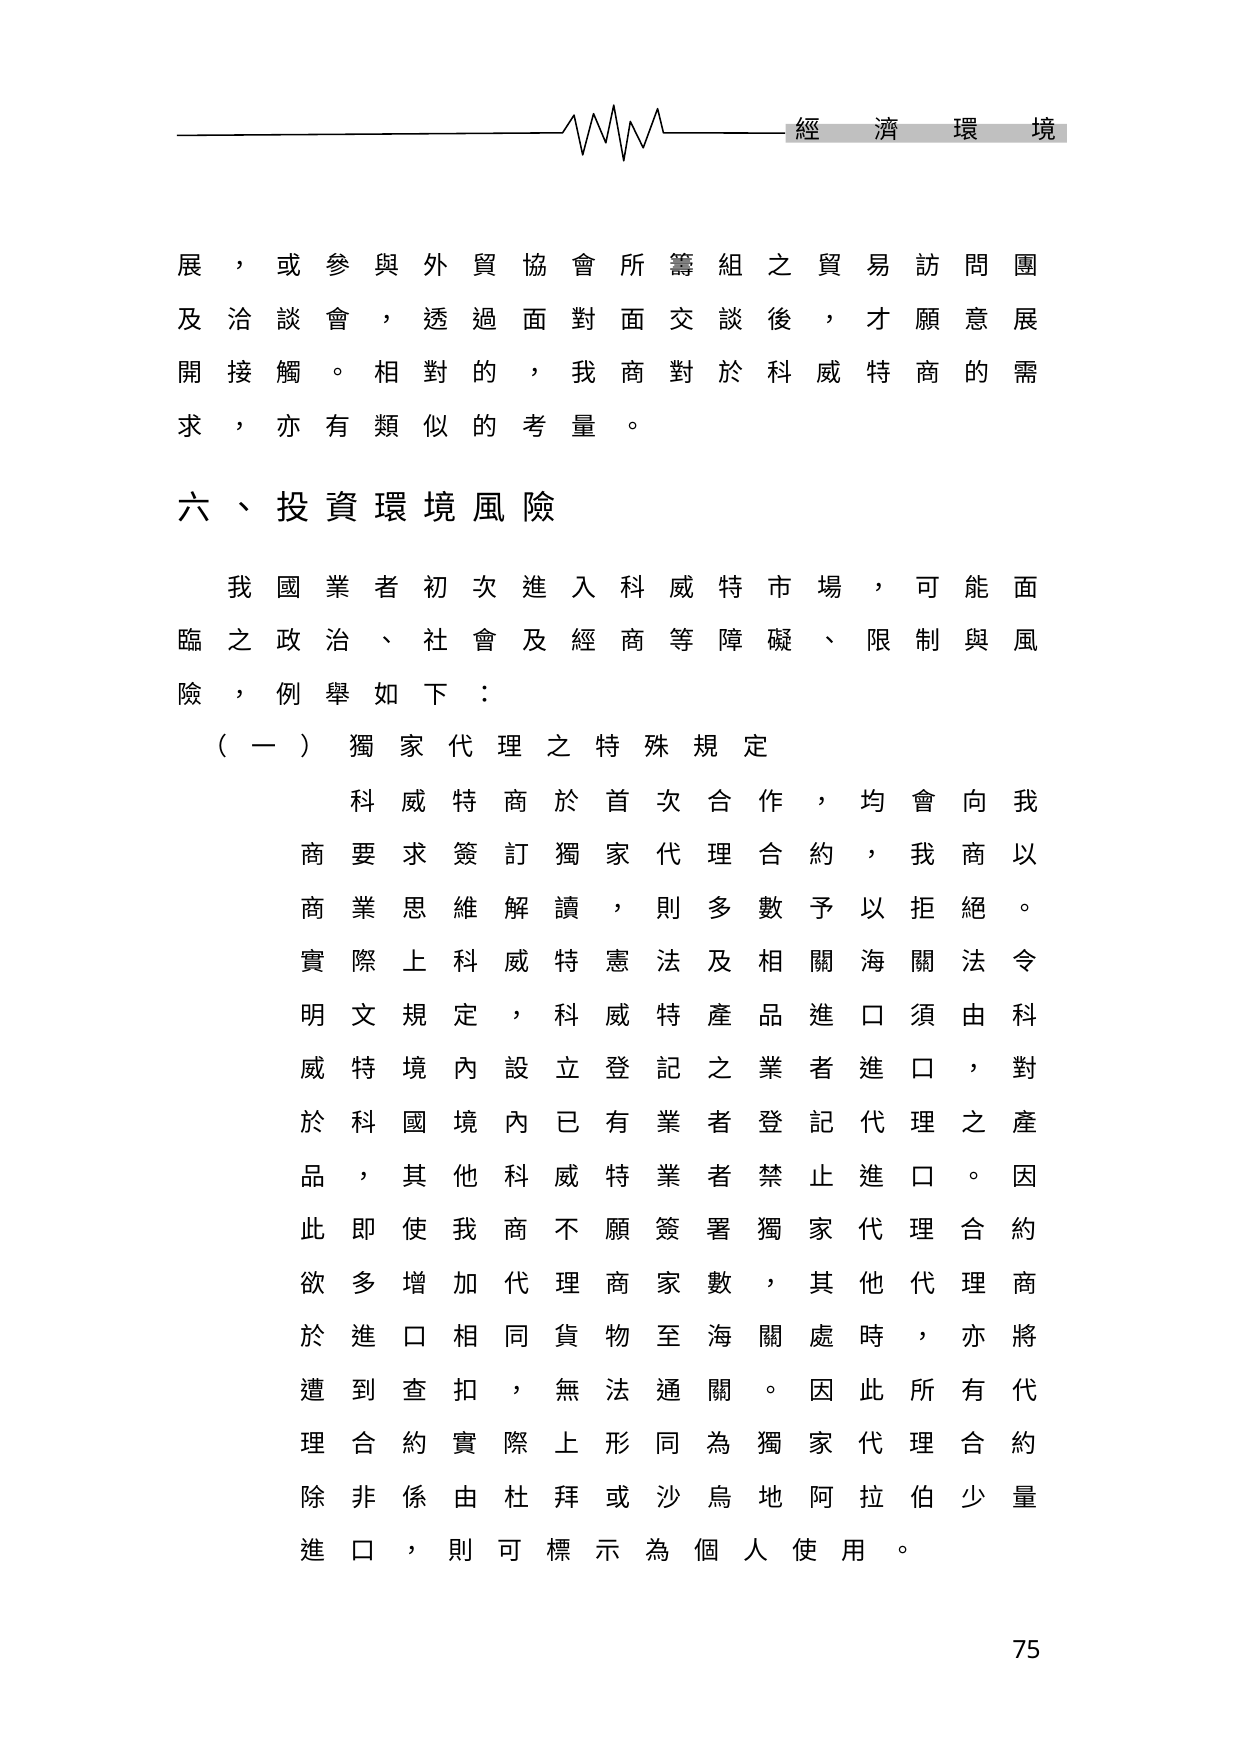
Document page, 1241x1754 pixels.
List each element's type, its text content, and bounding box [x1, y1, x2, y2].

text 六、投資環境風險 [178, 478, 1063, 532]
text （一）獨家代理之特殊規定 [202, 719, 1063, 773]
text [178, 237, 1063, 451]
text 科威特商於首次合作，均會向我商要求簽訂獨家代理合約，我商以商業思維解讀，則多數予以拒絕。實際上科威特憲法及相關海關法令明文規定，科威特產品進口須由科威特境內設立登記之業者進口，對於科國境內已有業者登記代理之產品，其他科威特業者禁止進口。因此即使我商不願簽署獨家代理合約，欲多增加代理商家數，其他代理商於進口相同貨物至海關處時，亦將遭到查扣，無法通關。因此所有代理合約實際上形同為獨家代理合約，除非係由杜拜或沙烏地阿拉伯少量進口，則可標示為個人使用。 [276, 773, 1063, 1576]
text 我國業者初次進入科威特市場，可能面臨之政治、社會及經商等障礙、限制與風險，例舉如下： [178, 558, 1063, 719]
